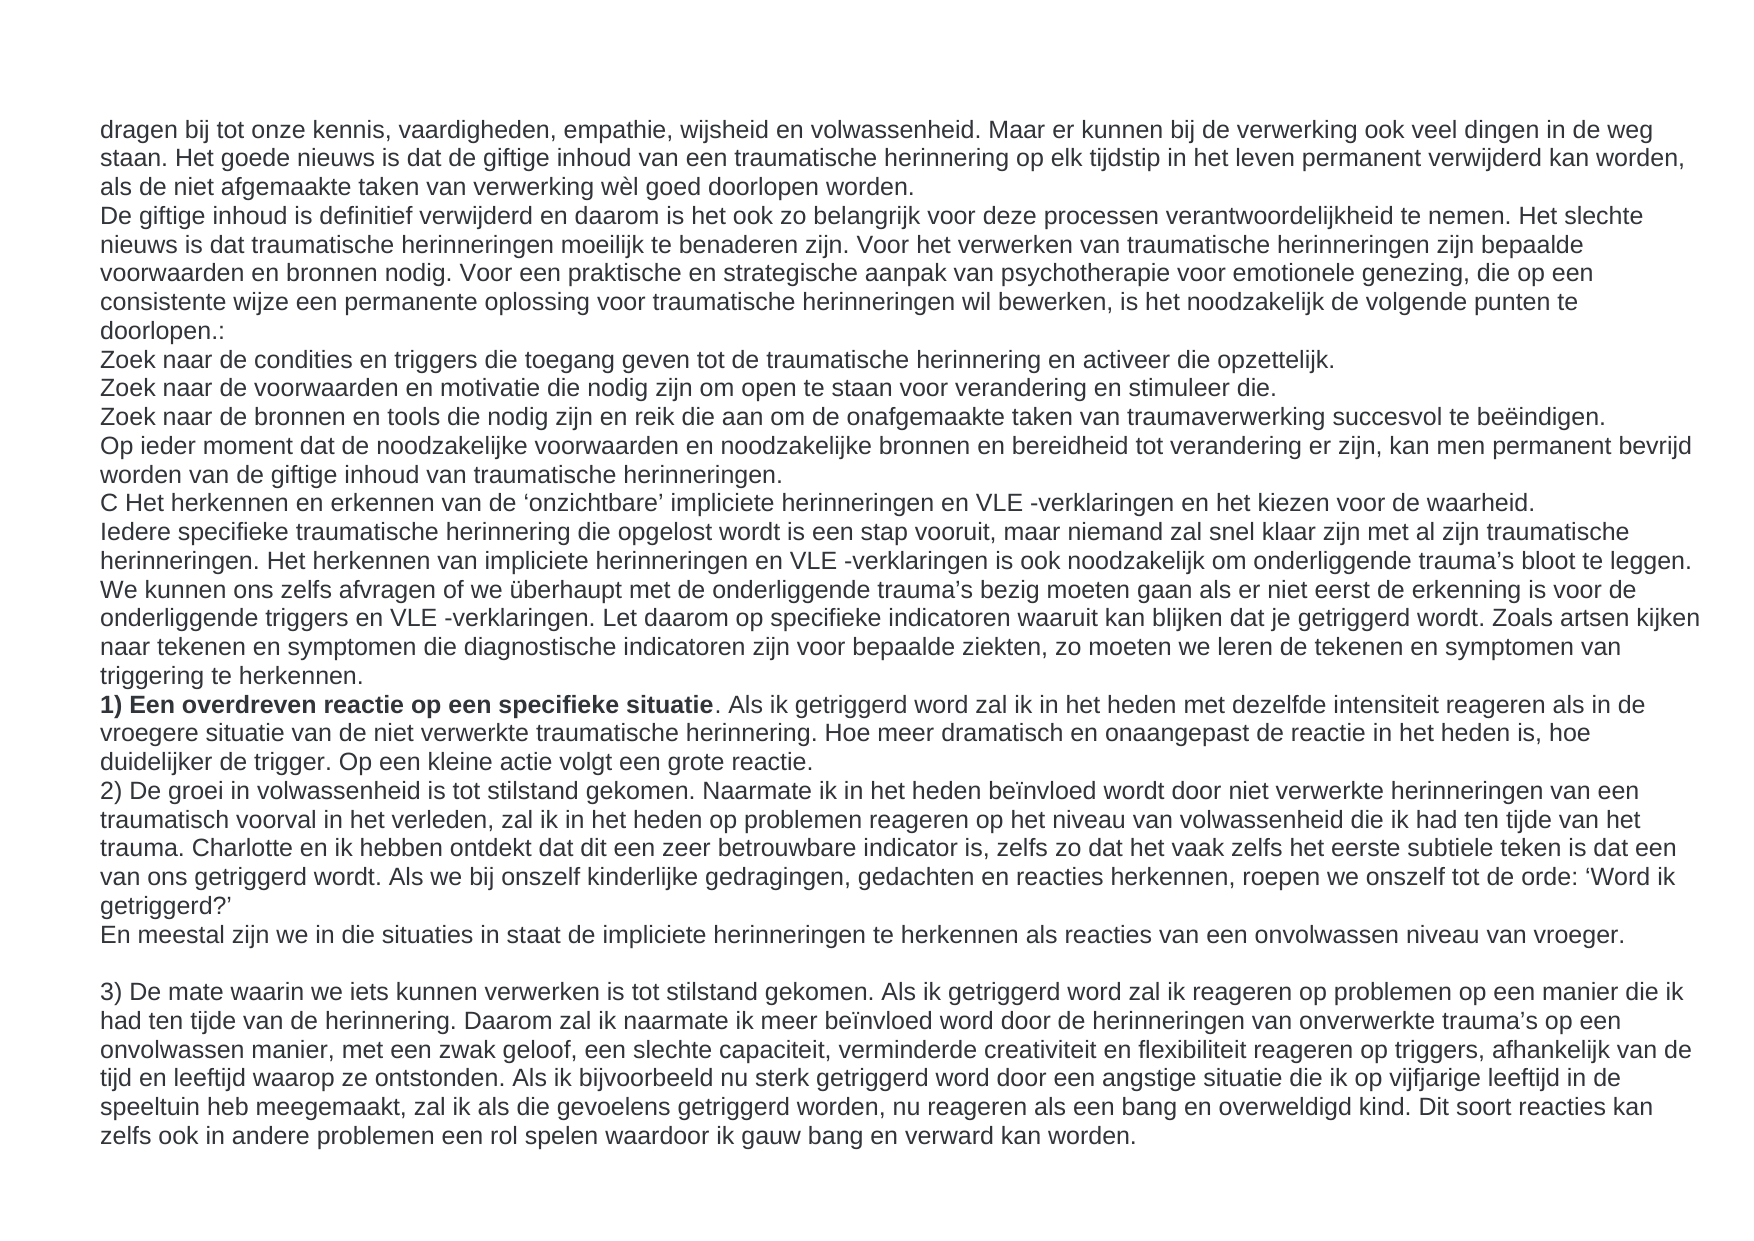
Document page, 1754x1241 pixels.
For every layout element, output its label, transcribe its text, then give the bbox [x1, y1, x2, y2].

text 1) Een overdreven reactie op een specifieke situatie. Als ik getriggerd word zal ik in het heden met dezelfde intensiteit reageren als in de vroegere situatie van de niet verwerkte traumatische herinnering. Hoe meer dramatisch en onaangepast de reactie in het heden is, hoe duidelijker de trigger. Op een kleine actie volgt een grote reactie. 2) De groei in volwassenheid is tot stilstand gekomen. Naarmate ik in het heden beïnvloed wordt door niet verwerkte herinneringen van een traumatisch voorval in het verleden, zal ik in het heden op problemen reageren op het niveau van volwassenheid die ik had ten tijde van het trauma. Charlotte en ik hebben ontdekt dat dit een zeer betrouwbare indicator is, zelfs zo dat het vaak zelfs het eerste subtiele teken is dat een van ons getriggerd wordt. Als we bij onszelf kinderlijke gedragingen, gedachten en reacties herkennen, roepen we onszelf tot de orde: ‘Word ik getriggerd?’ [100, 689, 1708, 919]
text De giftige inhoud is definitief verwijderd en daarom is het ook zo belangrijk voor deze processen verantwoordelijkheid te nemen. Het slechte nieuws is dat traumatische herinneringen moeilijk te benaderen zijn. Voor het verwerken van traumatische herinneringen zijn bepaalde voorwaarden en bronnen nodig. Voor een praktische en strategische aanpak van psychotherapie voor emotionele genezing, die op een consistente wijze een permanente oplossing voor traumatische herinneringen wil bewerken, is het noodzakelijk de volgende punten te doorlopen.: [100, 201, 1708, 344]
text 3) De mate waarin we iets kunnen verwerken is tot stilstand gekomen. Als ik getriggerd word zal ik reageren op problemen op een manier die ik had ten tijde van de herinnering. Daarom zal ik naarmate ik meer beïnvloed word door de herinneringen van onverwerkte trauma’s op een onvolwassen manier, met een zwak geloof, een slechte capaciteit, verminderde creativiteit en flexibiliteit reageren op triggers, afhankelijk van de tijd en leeftijd waarop ze ontstonden. Als ik bijvoorbeeld nu sterk getriggerd word door een angstige situatie die ik op vijfjarige leeftijd in de speeltuin heb meegemaakt, zal ik als die gevoelens getriggerd worden, nu reageren als een bang en overweldigd kind. Dit soort reacties kan zelfs ook in andere problemen een rol spelen waardoor ik gauw bang en verward kan worden. [100, 977, 1708, 1178]
text Zoek naar de condities en triggers die toegang geven tot de traumatische herinnering en activeer die opzettelijk. Zoek naar de voorwaarden en motivatie die nodig zijn om open te staan voor verandering en stimuleer die. Zoek naar de bronnen en tools die nodig zijn en reik die aan om de onafgemaakte taken van traumaverwerking succesvol te beëindigen. [100, 344, 1708, 431]
text Op ieder moment dat de noodzakelijke voorwaarden en noodzakelijke bronnen en bereidheid tot verandering er zijn, kan men permanent bevrijd worden van de giftige inhoud van traumatische herinneringen. [100, 431, 1708, 488]
text Iedere specifieke traumatische herinnering die opgelost wordt is een stap vooruit, maar niemand zal snel klaar zijn met al zijn traumatische herinneringen. Het herkennen van impliciete herinneringen en VLE -verklaringen is ook noodzakelijk om onderliggende trauma’s bloot te leggen. We kunnen ons zelfs afvragen of we überhaupt met de onderliggende trauma’s bezig moeten gaan als er niet eerst de erkenning is voor de onderliggende triggers en VLE -verklaringen. Let daarom op specifieke indicatoren waaruit kan blijken dat je getriggerd wordt. Zoals artsen kijken naar tekenen en symptomen die diagnostische indicatoren zijn voor bepaalde ziekten, zo moeten we leren de tekenen en symptomen van triggering te herkennen. [100, 517, 1708, 689]
text C Het herkennen en erkennen van de ‘onzichtbare’ impliciete herinneringen en VLE -verklaringen en het kiezen voor de waarheid. [100, 488, 1708, 517]
text En meestal zijn we in die situaties in staat de impliciete herinneringen te herkennen als reacties van een onvolwassen niveau van vroeger. [100, 919, 1708, 977]
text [100, 114, 1708, 201]
